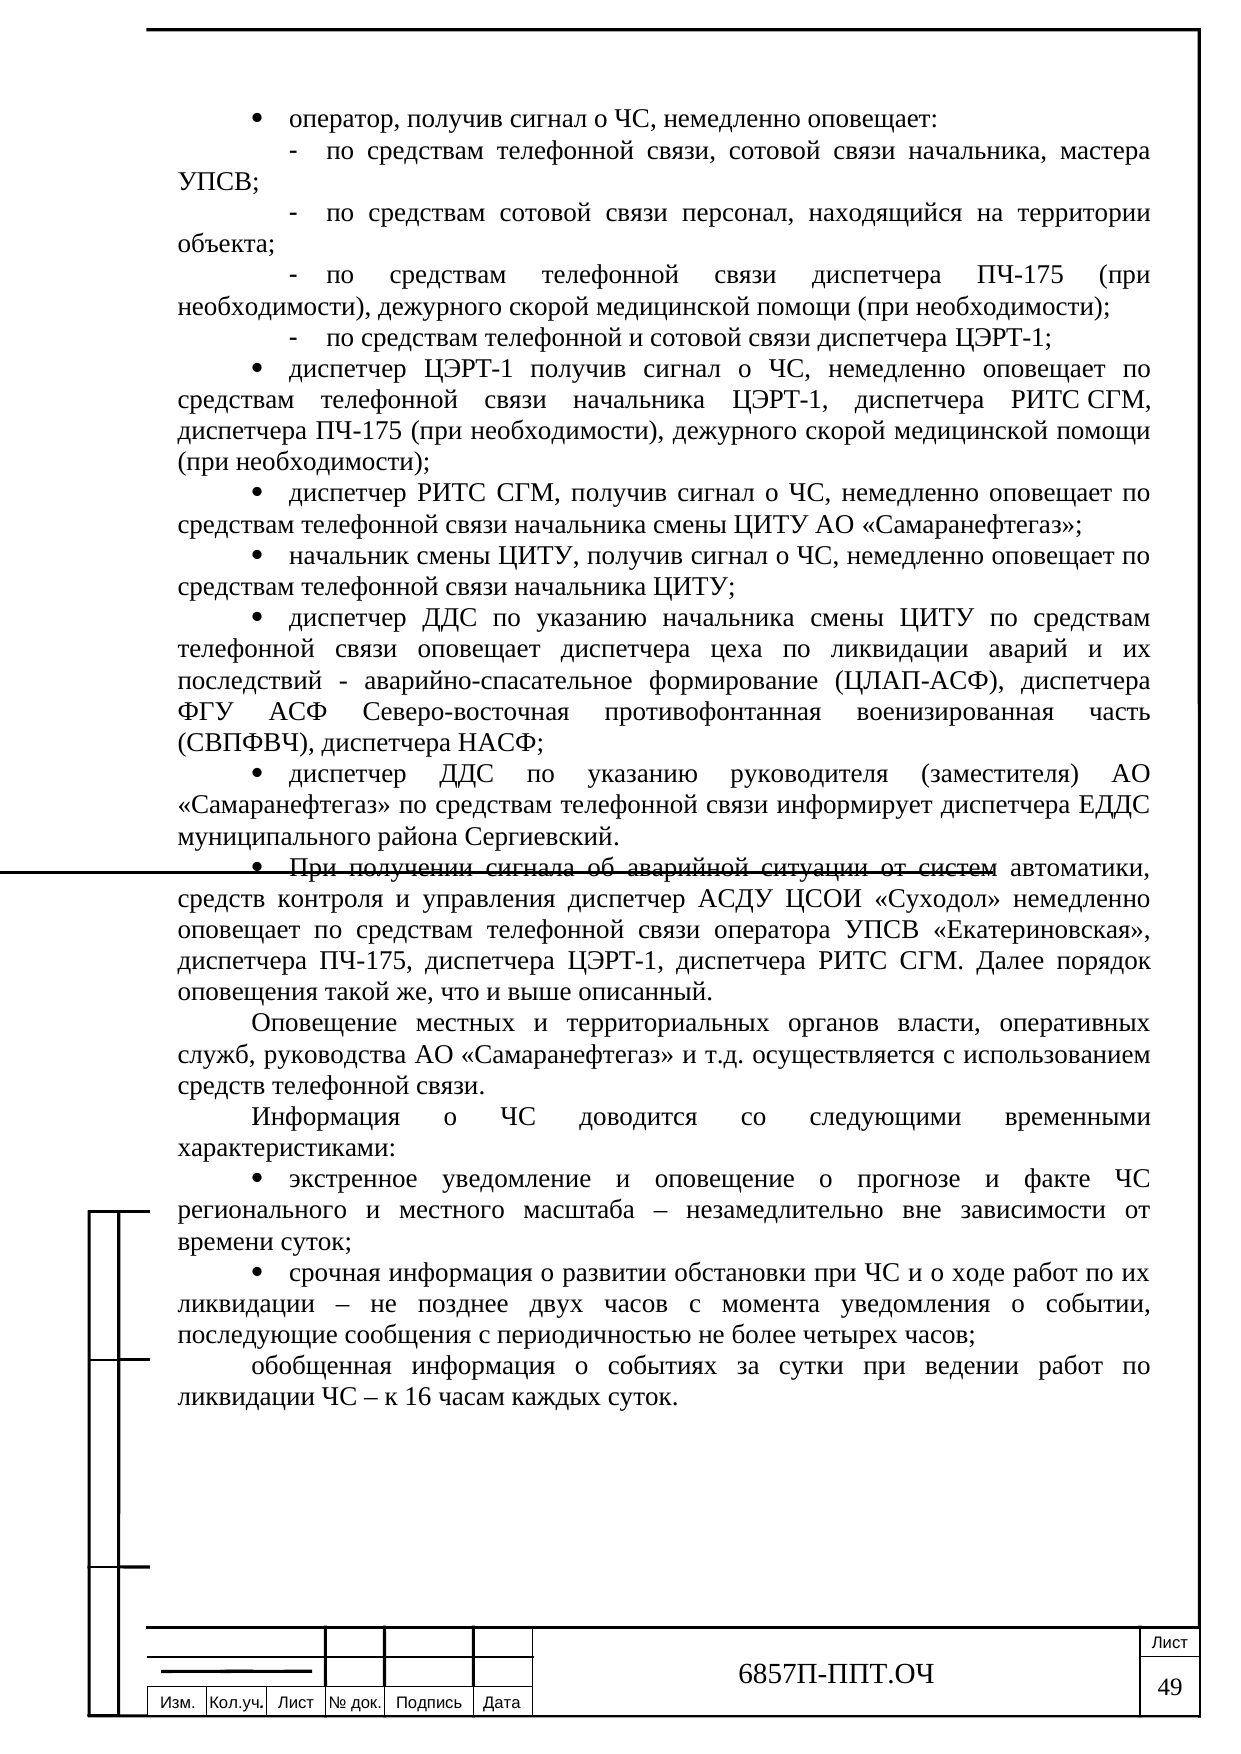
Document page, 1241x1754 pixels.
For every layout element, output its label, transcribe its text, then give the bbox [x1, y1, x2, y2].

list оператор, получив сигнал о ЧС, немедленно оповещает: [177, 103, 1152, 134]
list по средствам телефонной и сотовой связи диспетчера ЦЭРТ-1; [177, 321, 1152, 352]
list по средствам телефонной связи диспетчера ПЧ-175 (при необходимости), дежурного скорой медицинской помощи (при необходимости); [177, 258, 1152, 321]
list начальник смены ЦИТУ, получив сигнал о ЧС, немедленно оповещает по средствам телефонной связи начальника ЦИТУ; [177, 539, 1152, 601]
list При получении сигнала об аварийной ситуации от систем автоматики, средств контроля и управления диспетчер АСДУ ЦСОИ «Суходол» немедленно оповещает по средствам телефонной связи оператора УПСВ «Екатериновская», диспетчера ПЧ-175, диспетчера ЦЭРТ-1, диспетчера РИТС СГМ. Далее порядок оповещения такой же, что и выше описанный. [177, 851, 1152, 1007]
list срочная информация о развитии обстановки при ЧС и о ходе работ по их ликвидации – не позднее двух часов с момента уведомления о событии, последующие сообщения с периодичностью не более четырех часов; [177, 1256, 1152, 1349]
text обобщенная информация о событиях за сутки при ведении работ по ликвидации ЧС – к 16 часам каждых суток. [177, 1349, 1152, 1412]
list по средствам сотовой связи персонал, находящийся на территории объекта; [177, 196, 1152, 258]
list диспетчер ДДС по указанию начальника смены ЦИТУ по средствам телефонной связи оповещает диспетчера цеха по ликвидации аварий и их последствий - аварийно-спасательное формирование (ЦЛАП-АСФ), диспетчера ФГУ АСФ Северо-восточная противофонтанная военизированная часть (СВПФВЧ), диспетчера НАСФ; [177, 601, 1152, 757]
text Оповещение местных и территориальных органов власти, оперативных служб, руководства АО «Самаранефтегаз» и т.д. осуществляется с использованием средств телефонной связи. [177, 1007, 1152, 1100]
list экстренное уведомление и оповещение о прогнозе и факте ЧС регионального и местного масштаба – незамедлительно вне зависимости от времени суток; [177, 1162, 1152, 1256]
list диспетчер ДДС по указанию руководителя (заместителя) АО «Самаранефтегаз» по средствам телефонной связи информирует диспетчера ЕДДС муниципального района Сергиевский. [177, 757, 1152, 851]
text Информация о ЧС доводится со следующими временными характеристиками: [177, 1100, 1152, 1162]
list диспетчер РИТС СГМ, получив сигнал о ЧС, немедленно оповещает по средствам телефонной связи начальника смены ЦИТУ АО «Самаранефтегаз»; [177, 477, 1152, 539]
list по средствам телефонной связи, сотовой связи начальника, мастера УПСВ; [177, 134, 1152, 196]
list диспетчер ЦЭРТ-1 получив сигнал о ЧС, немедленно оповещает по средствам телефонной связи начальника ЦЭРТ-1, диспетчера РИТС СГМ, диспетчера ПЧ-175 (при необходимости), дежурного скорой медицинской помощи (при необходимости); [177, 352, 1152, 477]
